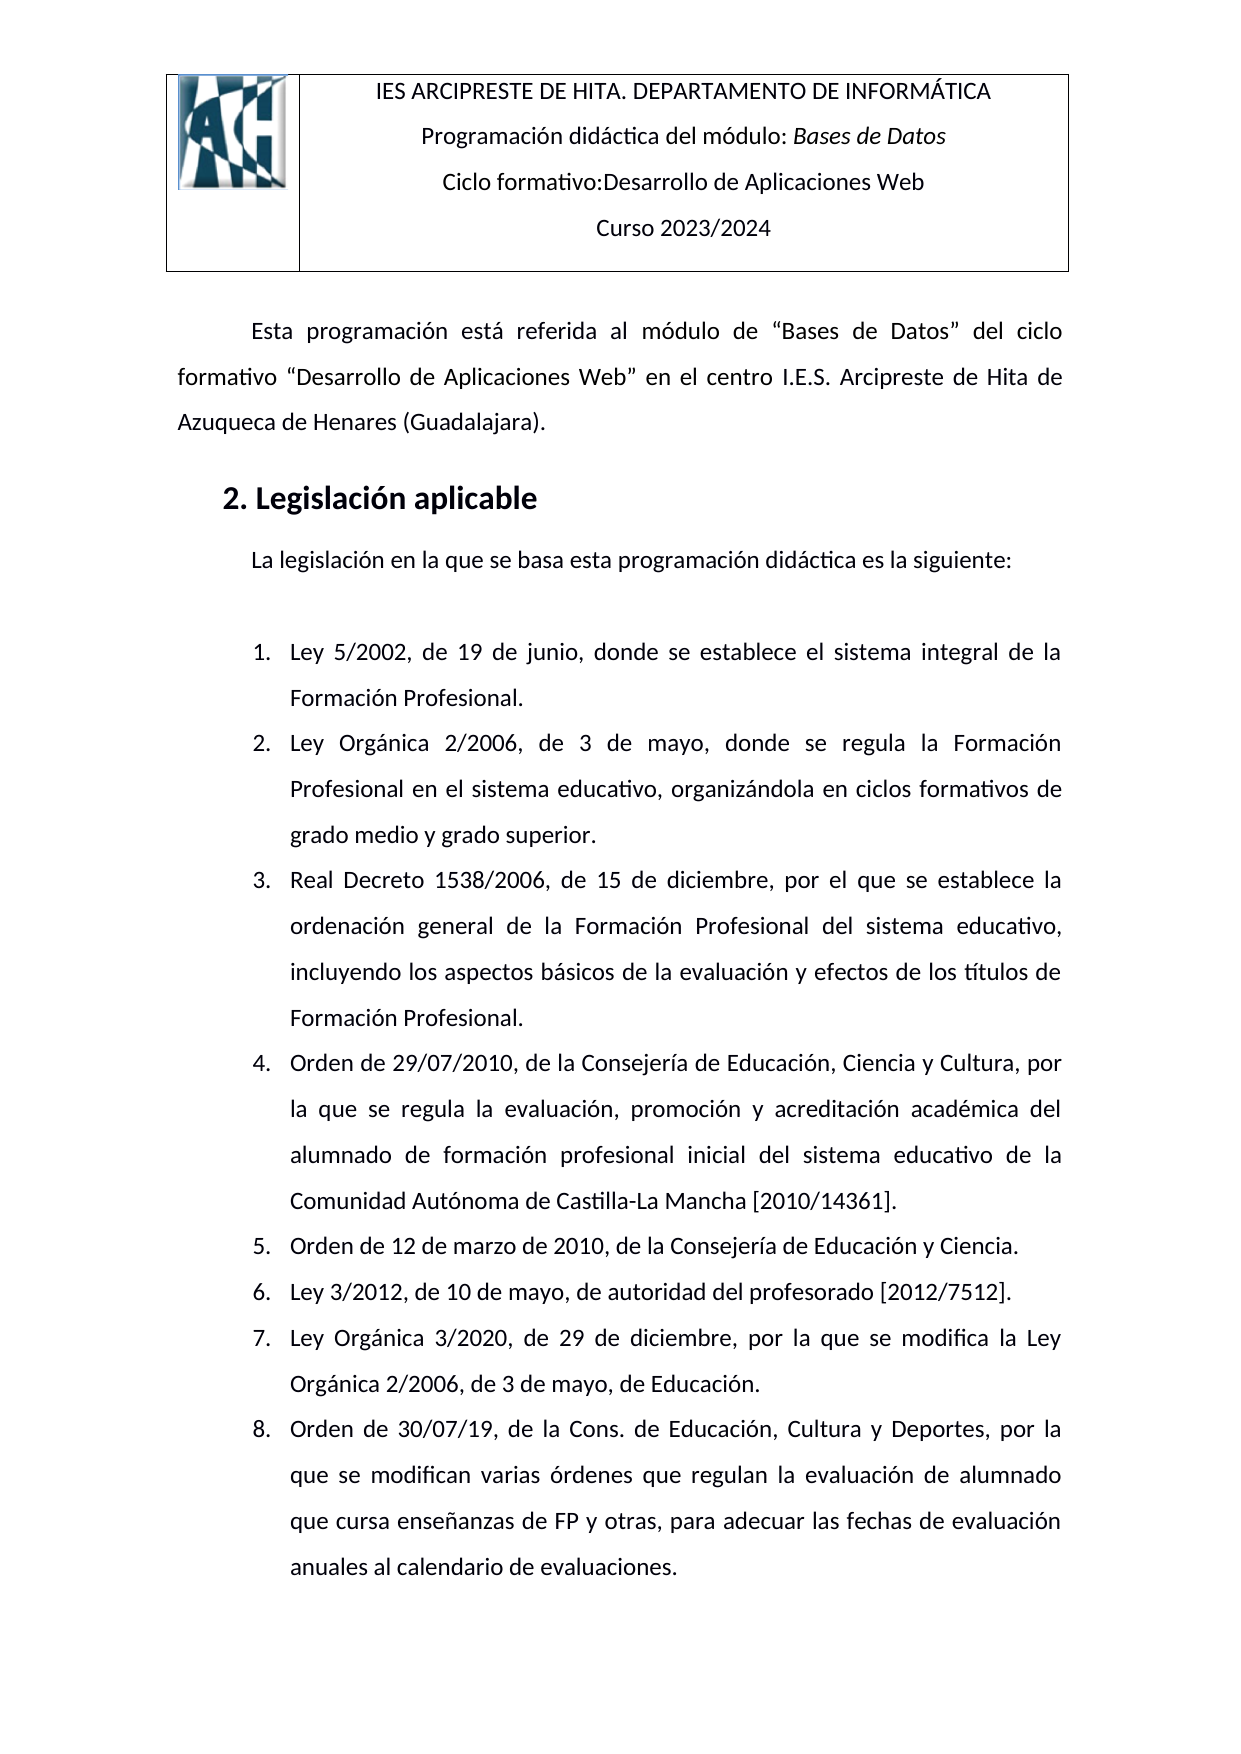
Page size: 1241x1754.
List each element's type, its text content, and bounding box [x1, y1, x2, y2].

picture [176, 74, 289, 190]
list 2. Legislación aplicable [177, 477, 1063, 518]
list Ley Orgánica 2/2006, de 3 de mayo, donde se regula la Formación Profesional en el sistema educativo, organizándola en ciclos formativos de grado medio y grado superior. [252, 727, 1063, 849]
list Ley 3/2012, de 10 de mayo, de autoridad del profesorado [2012/7512]. [252, 1276, 1063, 1307]
list Ley 5/2002, de 19 de junio, donde se establece el sistema integral de la Formación Profesional. [252, 636, 1063, 712]
list Ley Orgánica 3/2020, de 29 de diciembre, por la que se modifica la Ley Orgánica 2/2006, de 3 de mayo, de Educación. [252, 1322, 1063, 1398]
list Orden de 12 de marzo de 2010, de la Consejería de Educación y Ciencia. [252, 1231, 1063, 1261]
text La legislación en la que se basa esta programación didáctica es la siguiente: [177, 544, 1063, 575]
text Esta programación está referida al módulo de “Bases de Datos” del ciclo formativo “Desarrollo de Aplicaciones Web” en el centro I.E.S. Arcipreste de Hita de Azuqueca de Henares (Guadalajara). [177, 315, 1063, 437]
list Orden de 30/07/19, de la Cons. de Educación, Cultura y Deportes, por la que se modifican varias órdenes que regulan la evaluación de alumnado que cursa enseñanzas de FP y otras, para adecuar las fechas de evaluación anuales al calendario de evaluaciones. [252, 1413, 1063, 1581]
list Orden de 29/07/2010, de la Consejería de Educación, Ciencia y Cultura, por la que se regula la evaluación, promoción y acreditación académica del alumnado de formación profesional inicial del sistema educativo de la Comunidad Autónoma de Castilla-La Mancha [2010/14361]. [252, 1048, 1063, 1215]
list Real Decreto 1538/2006, de 15 de diciembre, por el que se establece la ordenación general de la Formación Profesional del sistema educativo, incluyendo los aspectos básicos de la evaluación y efectos de los títulos de Formación Profesional. [252, 865, 1063, 1032]
